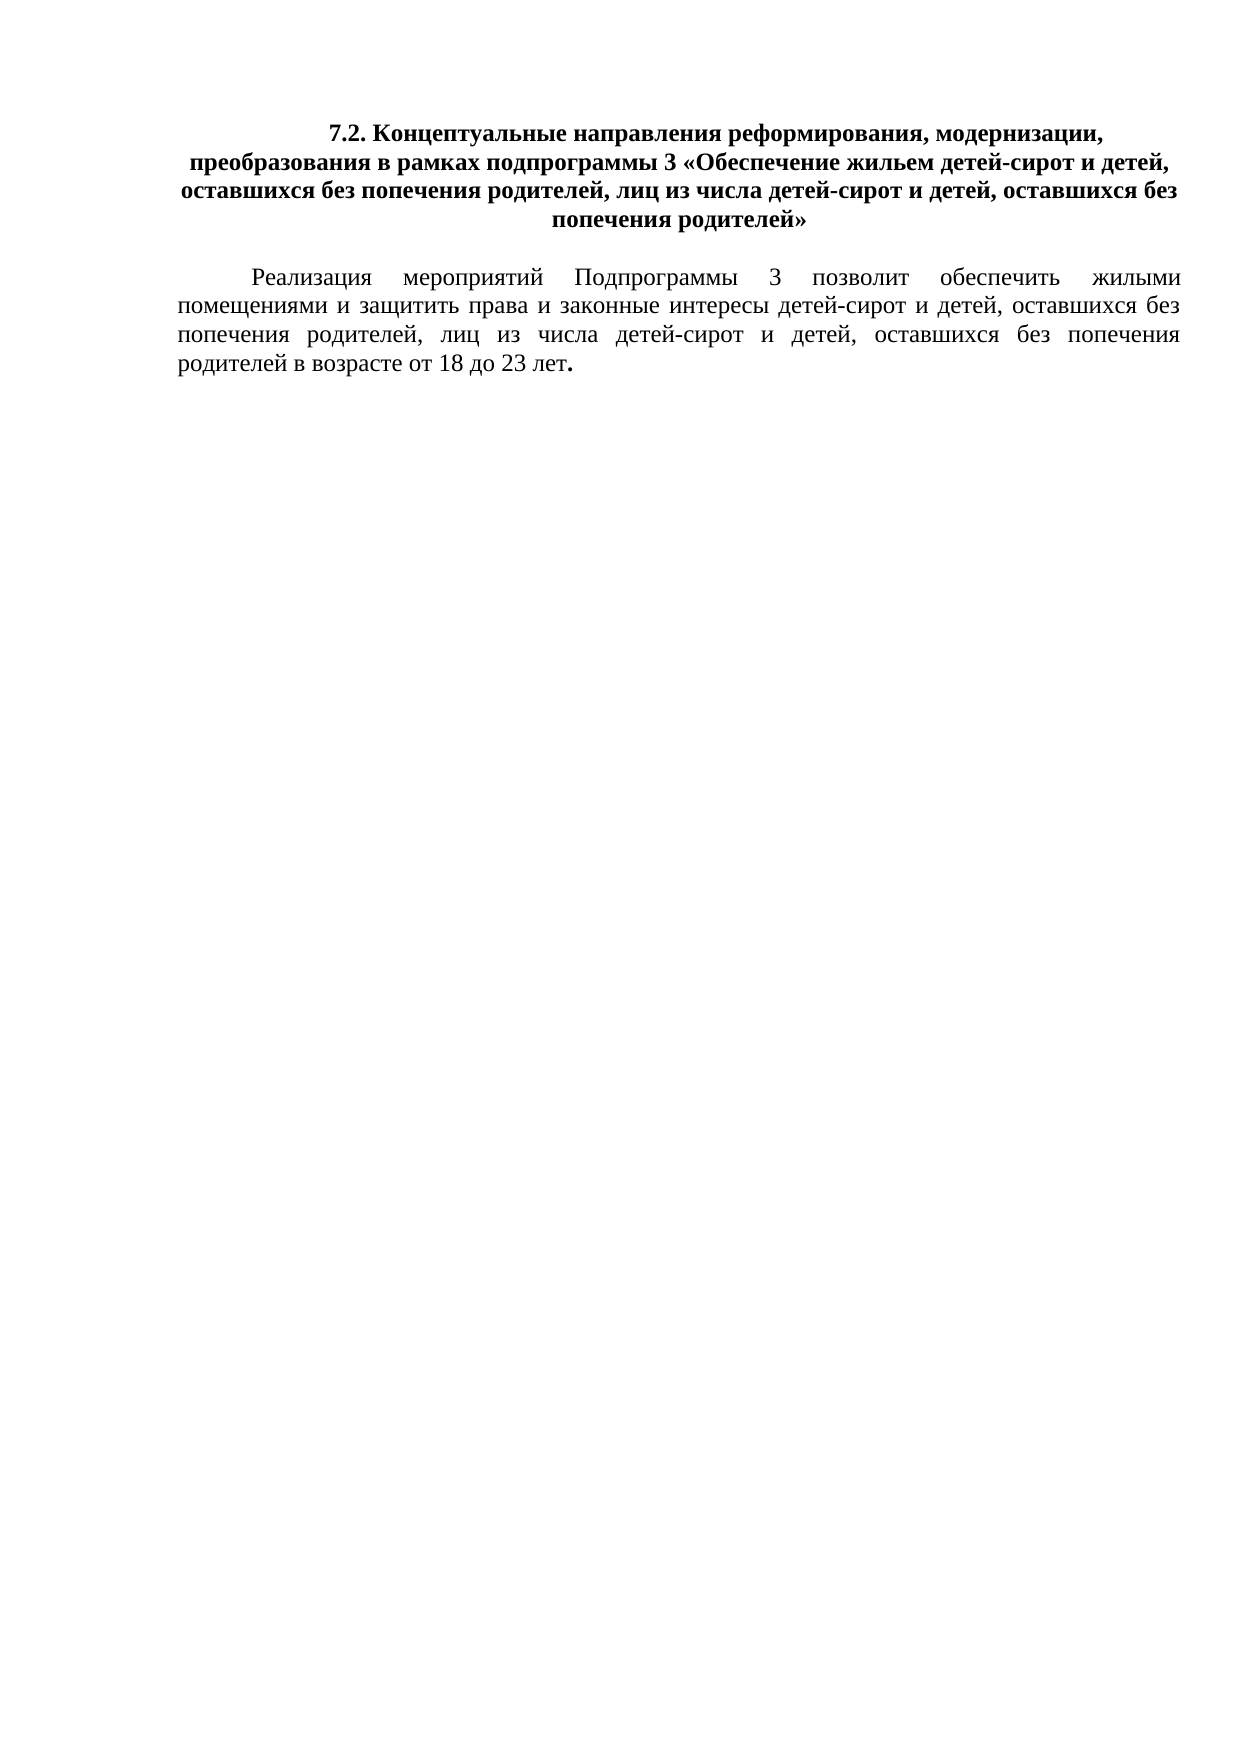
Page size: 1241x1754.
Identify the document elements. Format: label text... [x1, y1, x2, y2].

text Реализация мероприятий Подпрограммы 3 позволит обеспечить жилыми помещениями и защитить права и законные интересы детей-сирот и детей, оставшихся без попечения родителей, лиц из числа детей-сирот и детей, оставшихся без попечения родителей в возрасте от 18 до 23 лет. [177, 262, 1181, 377]
text 7.2. Концептуальные направления реформирования, модернизации, преобразования в рамках подпрограммы 3 «Обеспечение жильем детей-сирот и детей, оставшихся без попечения родителей, лиц из числа детей-сирот и детей, оставшихся без попечения родителей» [177, 118, 1181, 233]
